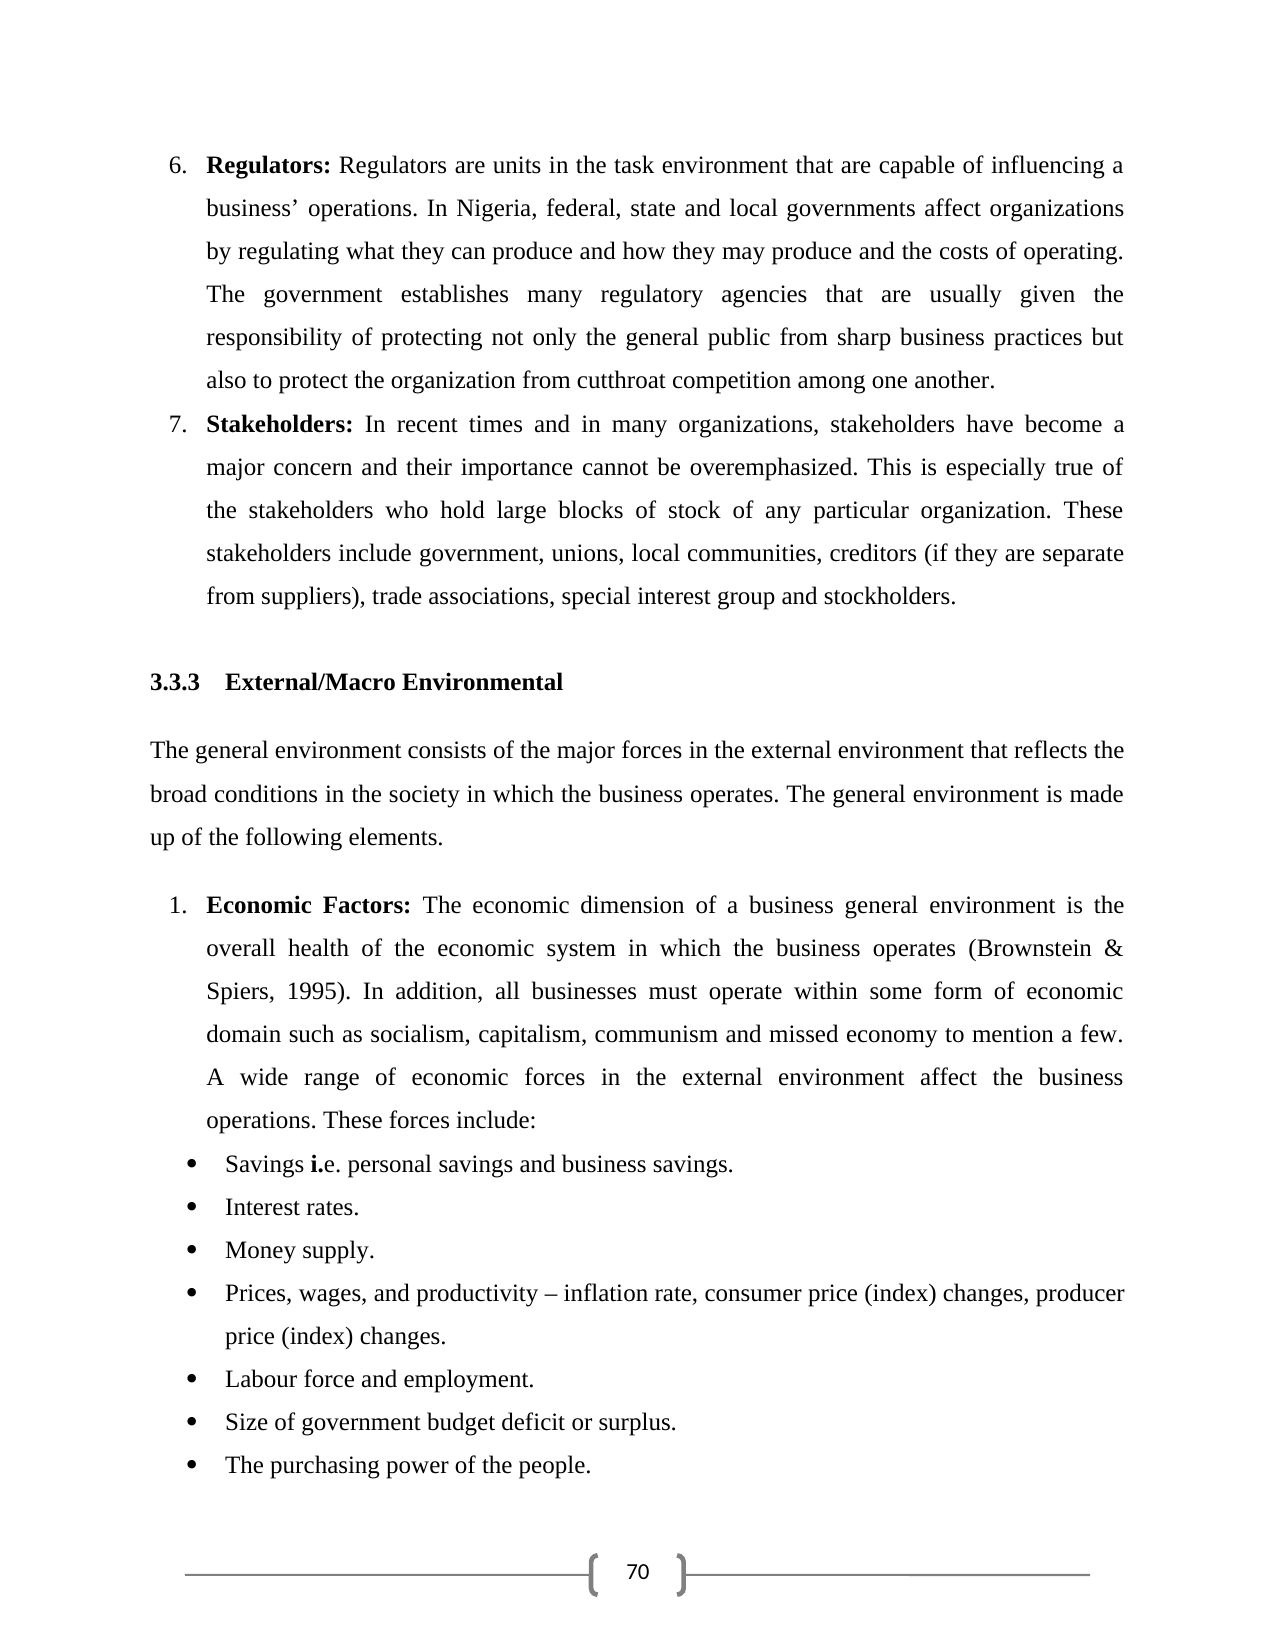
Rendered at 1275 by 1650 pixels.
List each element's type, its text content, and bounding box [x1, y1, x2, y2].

text 3.3.3 External/Macro Environmental [150, 667, 1125, 696]
list Money supply. [187, 1235, 1125, 1264]
list Savings i.e. personal savings and business savings. [187, 1149, 1125, 1177]
list Economic Factors: The economic dimension of a business general environment is the overall health of the economic system in which the business operates (Brownstein & Spiers, 1995). In addition, all businesses must operate within some form of economic domain such as socialism, capitalism, communism and missed economy to mention a few. A wide range of economic forces in the external environment affect the business operations. These forces include: [169, 890, 1125, 1134]
list Interest rates. [187, 1192, 1125, 1221]
list The purchasing power of the people. [187, 1451, 1125, 1479]
list Prices, wages, and productivity – inflation rate, consumer price (index) changes, producer price (index) changes. [187, 1278, 1125, 1350]
list Stakeholders: In recent times and in many organizations, stakeholders have become a major concern and their importance cannot be overemphasized. This is especially true of the stakeholders who hold large blocks of stock of any particular organization. These stakeholders include government, unions, local communities, creditors (if they are separate from suppliers), trade associations, special interest group and stockholders. [169, 409, 1125, 610]
list Regulators: Regulators are units in the task environment that are capable of influencing a business’ operations. In Nigeria, federal, state and local governments affect organizations by regulating what they can produce and how they may produce and the costs of operating. The government establishes many regulatory agencies that are usually given the responsibility of protecting not only the general public from sharp business practices but also to protect the organization from cutthroat competition among one another. [169, 150, 1125, 394]
text The general environment consists of the major forces in the external environment that reflects the broad conditions in the society in which the business operates. The general environment is made up of the following elements. [150, 736, 1125, 851]
list Size of government budget deficit or surplus. [187, 1407, 1125, 1436]
list Labour force and employment. [187, 1364, 1125, 1393]
